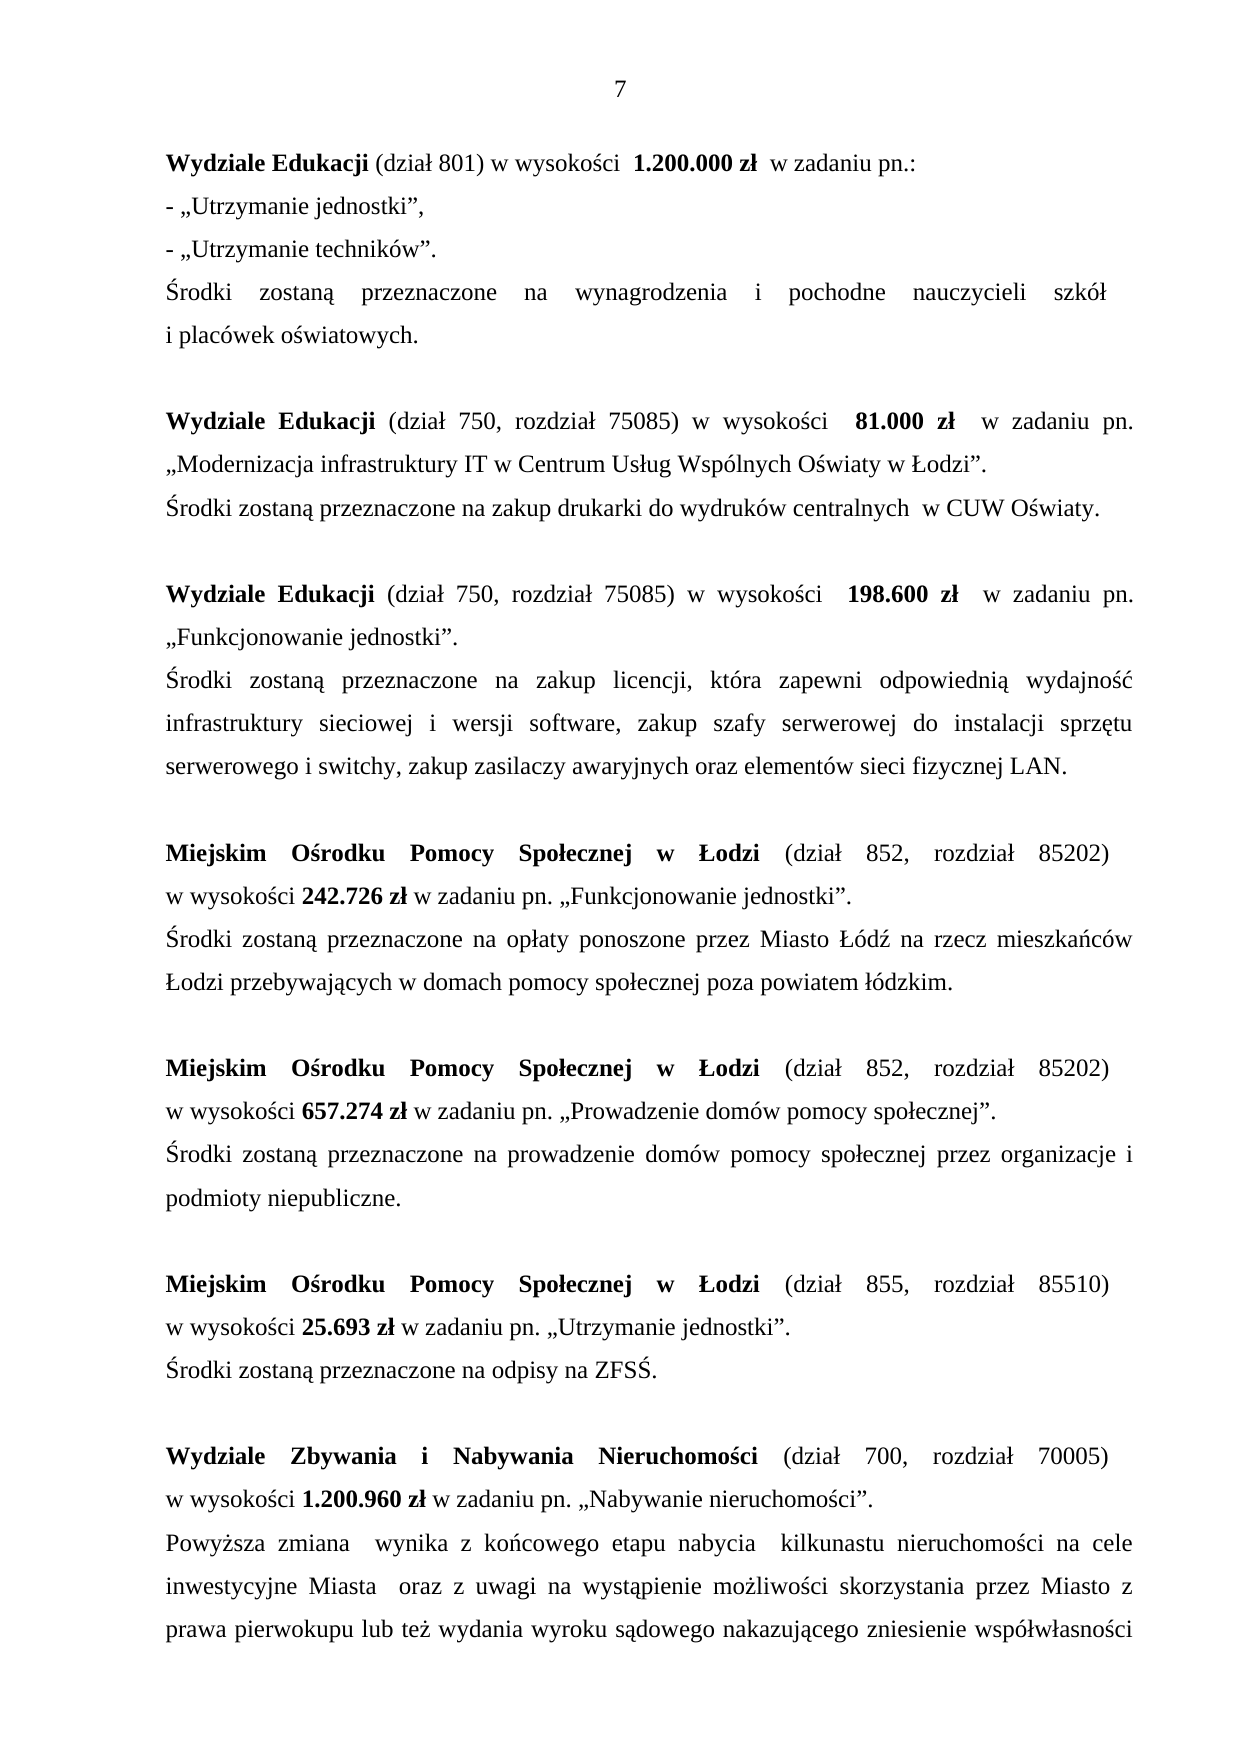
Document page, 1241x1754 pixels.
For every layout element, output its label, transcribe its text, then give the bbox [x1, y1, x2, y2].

text Środki zostaną przeznaczone na prowadzenie domów pomocy społecznej przez organizacje i podmioty niepubliczne. [165, 1139, 1134, 1211]
text Wydziale Edukacji (dział 750, rozdział 75085) w wysokości 198.600 zł w zadaniu pn. „Funkcjonowanie jednostki”. [165, 579, 1134, 651]
text Wydziale Edukacji (dział 801) w wysokości 1.200.000 zł w zadaniu pn.: [165, 148, 1134, 176]
text Środki zostaną przeznaczone na zakup licencji, która zapewni odpowiednią wydajność infrastruktury sieciowej i wersji software, zakup szafy serwerowej do instalacji sprzętu serwerowego i switchy, zakup zasilaczy awaryjnych oraz elementów sieci fizycznej LAN. [165, 665, 1134, 780]
text Środki zostaną przeznaczone na opłaty ponoszone przez Miasto Łódź na rzecz mieszkańców Łodzi przebywających w domach pomocy społecznej poza powiatem łódzkim. [165, 924, 1134, 996]
text Wydziale Zbywania i Nabywania Nieruchomości (dział 700, rozdział 70005) w wysokości 1.200.960 zł w zadaniu pn. „Nabywanie nieruchomości”. [165, 1441, 1134, 1513]
text Miejskim Ośrodku Pomocy Społecznej w Łodzi (dział 855, rozdział 85510) w wysokości 25.693 zł w zadaniu pn. „Utrzymanie jednostki”. [165, 1269, 1134, 1341]
text - „Utrzymanie techników”. [165, 234, 1134, 263]
text Wydziale Edukacji (dział 750, rozdział 75085) w wysokości 81.000 zł w zadaniu pn. „Modernizacja infrastruktury IT w Centrum Usług Wspólnych Oświaty w Łodzi”. [165, 406, 1134, 478]
text Środki zostaną przeznaczone na odpisy na ZFSŚ. [165, 1355, 1134, 1384]
text Miejskim Ośrodku Pomocy Społecznej w Łodzi (dział 852, rozdział 85202) w wysokości 242.726 zł w zadaniu pn. „Funkcjonowanie jednostki”. [165, 838, 1134, 909]
text Środki zostaną przeznaczone na zakup drukarki do wydruków centralnych w CUW Oświaty. [165, 493, 1134, 521]
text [165, 1528, 1134, 1643]
text - „Utrzymanie jednostki”, [165, 191, 1134, 219]
text Środki zostaną przeznaczone na wynagrodzenia i pochodne nauczycieli szkół i placówek oświatowych. [165, 277, 1134, 349]
text Miejskim Ośrodku Pomocy Społecznej w Łodzi (dział 852, rozdział 85202) w wysokości 657.274 zł w zadaniu pn. „Prowadzenie domów pomocy społecznej”. [165, 1053, 1134, 1125]
